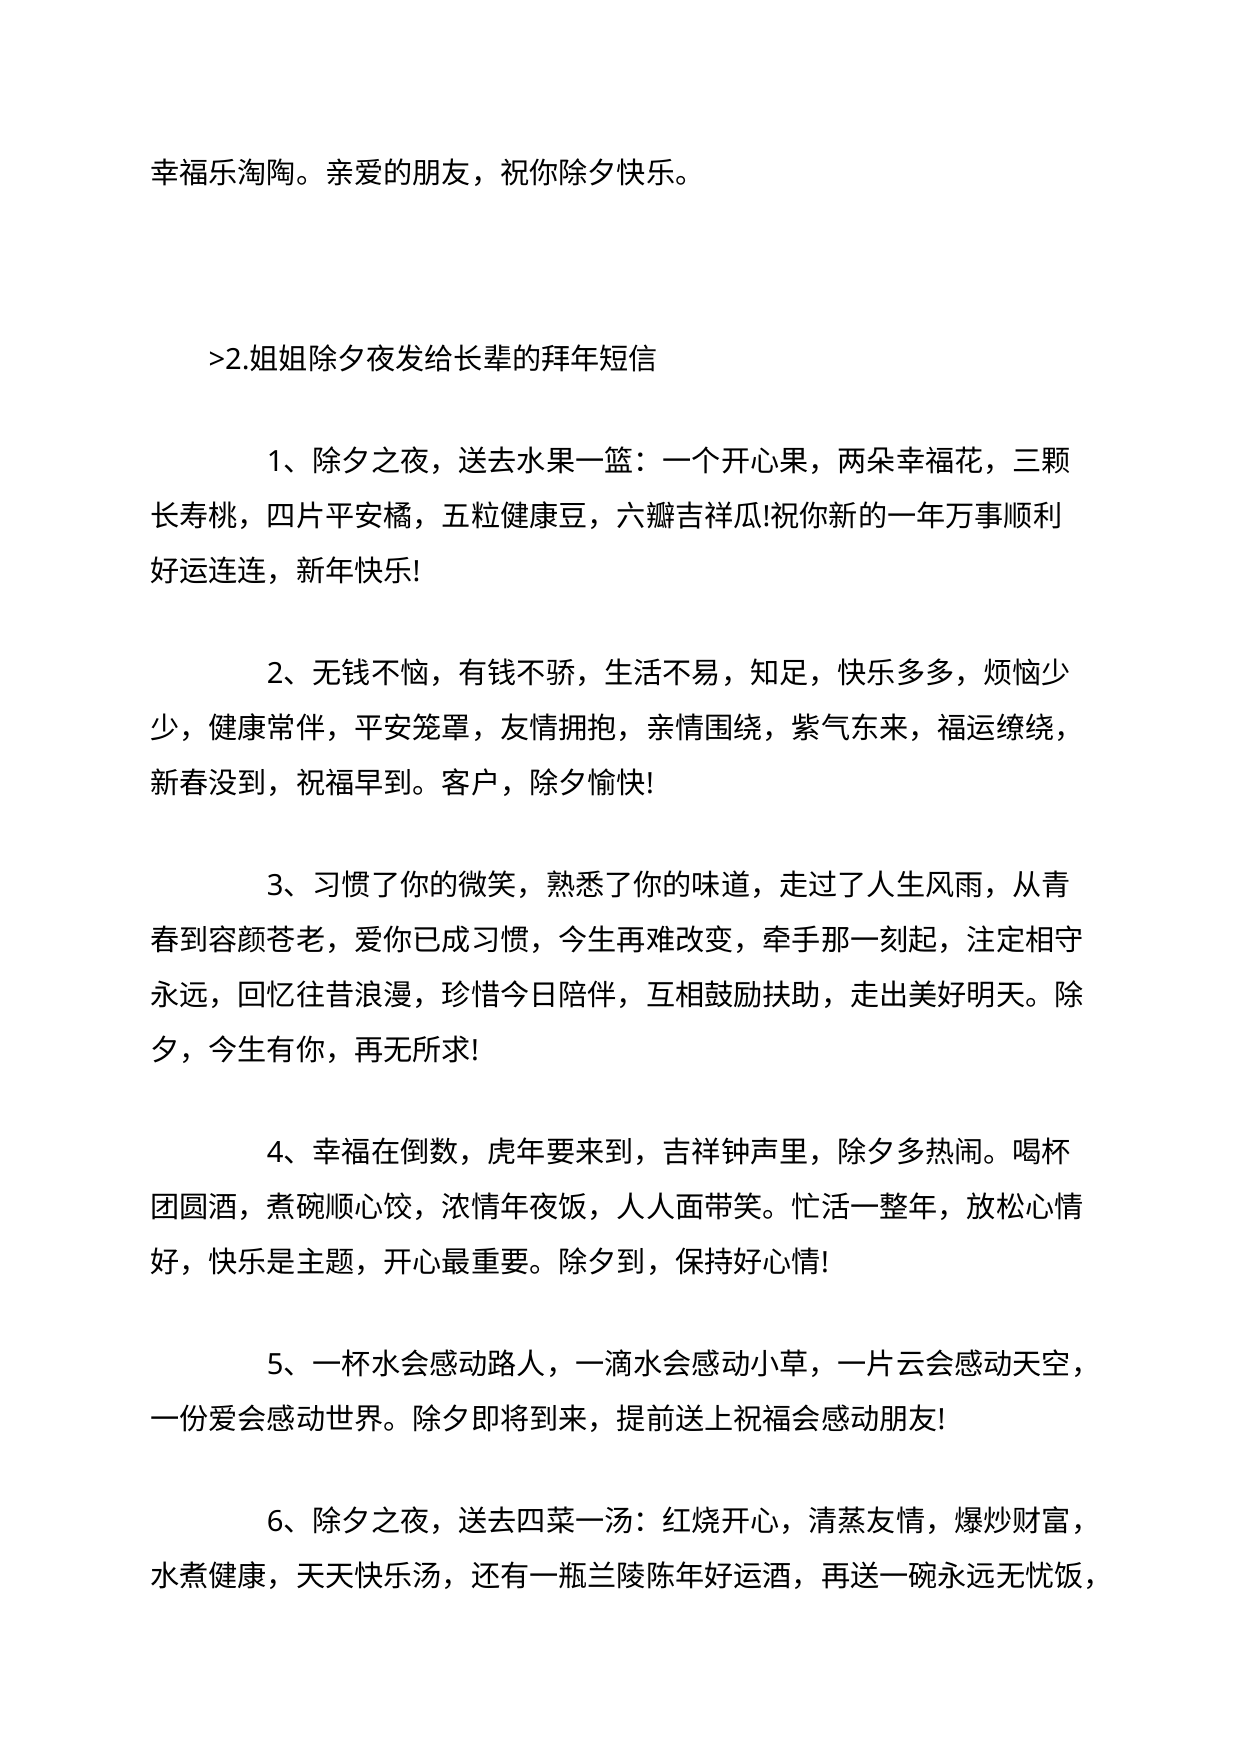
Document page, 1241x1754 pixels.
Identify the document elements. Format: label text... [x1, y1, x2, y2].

text 3、习惯了你的微笑，熟悉了你的味道，走过了人生风雨，从青春到容颜苍老，爱你已成习惯，今生再难改变，牵手那一刻起，注定相守永远，回忆往昔浪漫，珍惜今日陪伴，互相鼓励扶助，走出美好明天。除夕，今生有你，再无所求! [150, 862, 1090, 1069]
text >2.姐姐除夕夜发给长辈的拜年短信 [150, 336, 1090, 378]
text 5、一杯水会感动路人，一滴水会感动小草，一片云会感动天空，一份爱会感动世界。除夕即将到来，提前送上祝福会感动朋友! [150, 1340, 1090, 1438]
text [150, 1497, 1090, 1595]
text 2、无钱不恼，有钱不骄，生活不易，知足，快乐多多，烦恼少少，健康常伴，平安笼罩，友情拥抱，亲情围绕，紫气东来，福运缭绕，新春没到，祝福早到。客户，除夕愉快! [150, 650, 1090, 802]
text 1、除夕之夜，送去水果一篮：一个开心果，两朵幸福花，三颗长寿桃，四片平安橘，五粒健康豆，六瓣吉祥瓜!祝你新的一年万事顺利好运连连，新年快乐! [150, 438, 1090, 590]
text 4、幸福在倒数，虎年要来到，吉祥钟声里，除夕多热闹。喝杯团圆酒，煮碗顺心饺，浓情年夜饭，人人面带笑。忙活一整年，放松心情好，快乐是主题，开心最重要。除夕到，保持好心情! [150, 1128, 1090, 1281]
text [150, 150, 1090, 192]
